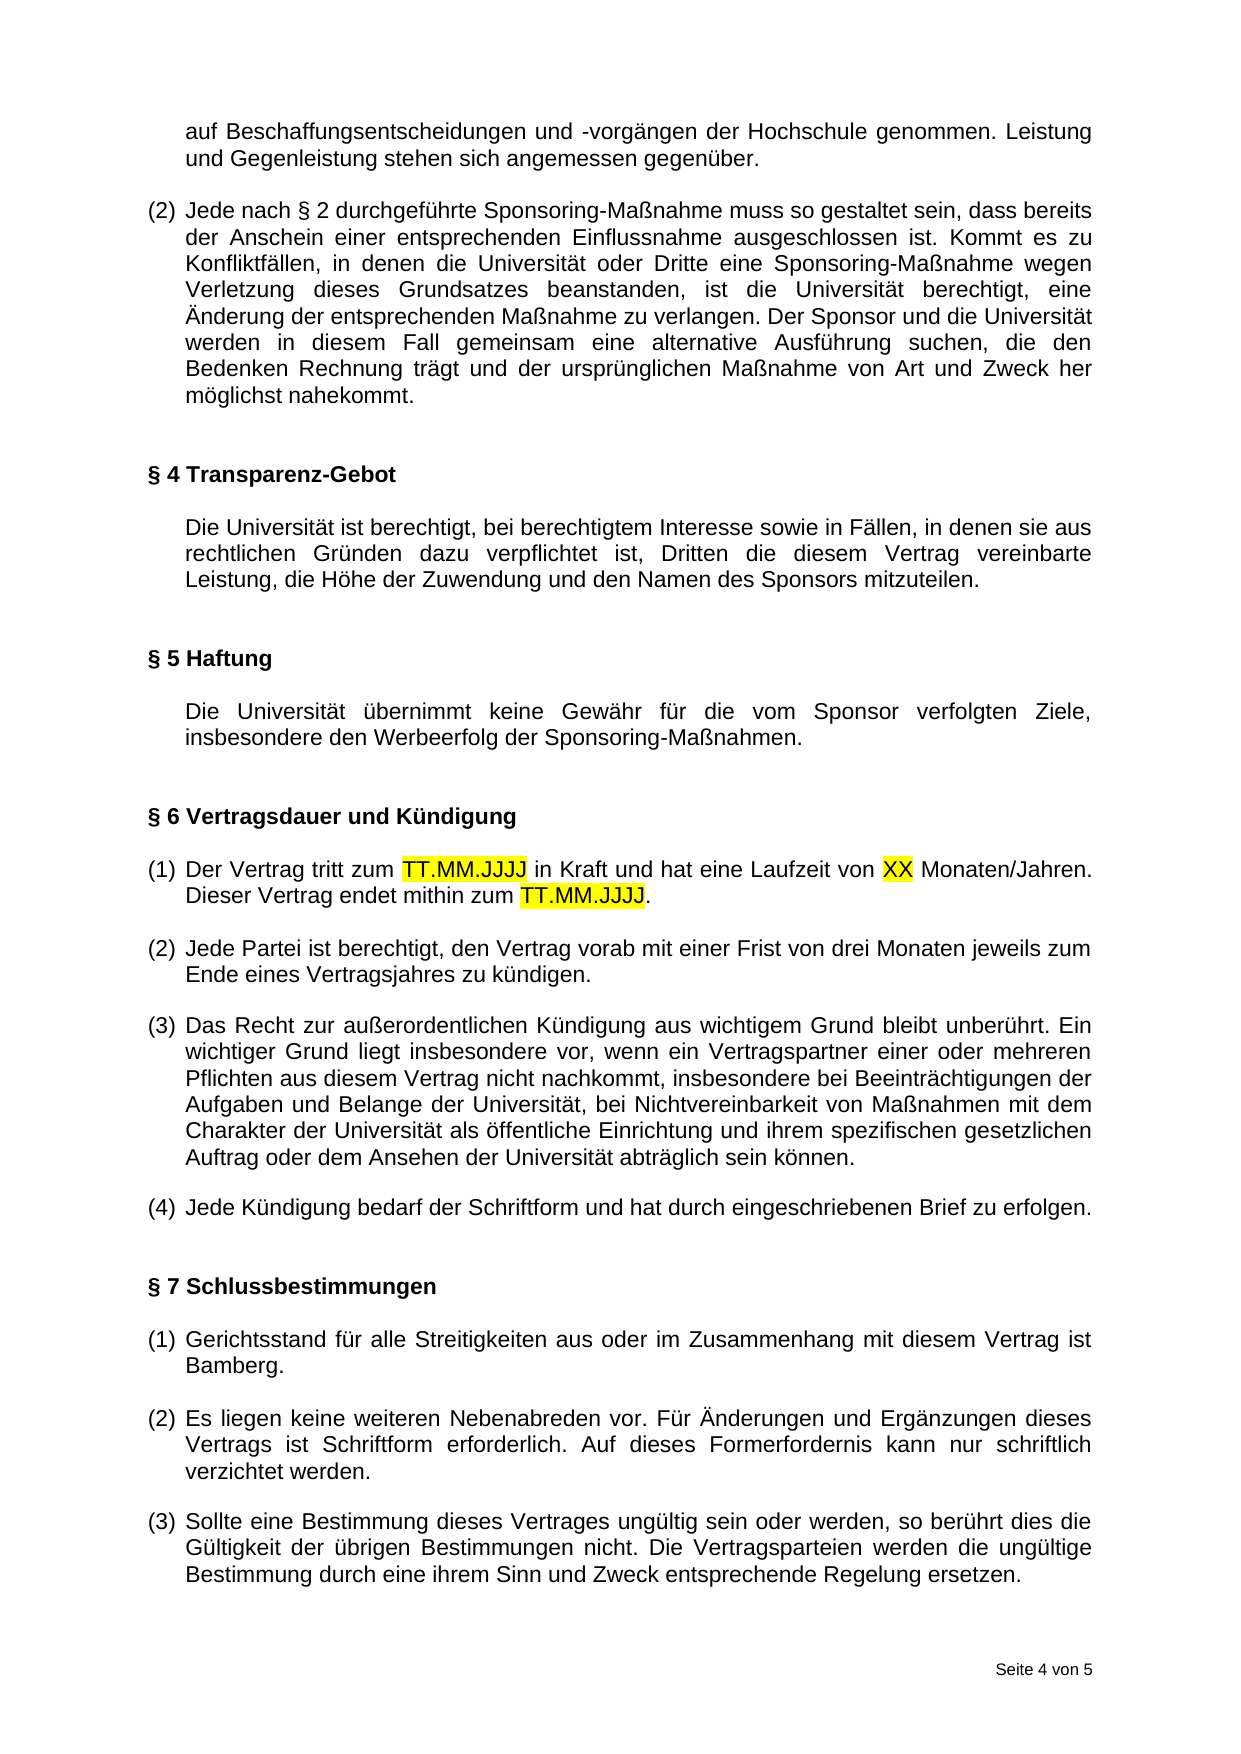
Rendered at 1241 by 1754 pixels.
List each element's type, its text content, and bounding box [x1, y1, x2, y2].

list Der Vertrag tritt zum TT.MM.JJJJ in Kraft und hat eine Laufzeit von XX Monaten/Jahren. Dieser Vertrag endet mithin zum TT.MM.JJJJ. [148, 856, 1092, 909]
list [148, 118, 1092, 171]
list Sollte eine Bestimmung dieses Vertrages ungültig sein oder werden, so berührt dies die Gültigkeit der übrigen Bestimmungen nicht. Die Vertragsparteien werden die ungültige Bestimmung durch eine ihrem Sinn und Zweck entsprechende Regelung ersetzen. [148, 1508, 1092, 1587]
text Die Universität ist berechtigt, bei berechtigtem Interesse sowie in Fällen, in denen sie aus rechtlichen Gründen dazu verpflichtet ist, Dritten die diesem Vertrag vereinbarte Leistung, die Höhe der Zuwendung und den Namen des Sponsors mitzuteilen. [185, 513, 1092, 592]
list Jede Kündigung bedarf der Schriftform und hat durch eingeschriebenen Brief zu erfolgen. [148, 1194, 1092, 1220]
list Gerichtsstand für alle Streitigkeiten aus oder im Zusammenhang mit diesem Vertrag ist Bamberg. [148, 1326, 1092, 1378]
list Jede nach § 2 durchgeführte Sponsoring-Maßnahme muss so gestaltet sein, dass bereits der Anschein einer entsprechenden Einflussnahme ausgeschlossen ist. Kommt es zu Konfliktfällen, in denen die Universität oder Dritte eine Sponsoring-Maßnahme wegen Verletzung dieses Grundsatzes beanstanden, ist die Universität berechtigt, eine Änderung der entsprechenden Maßnahme zu verlangen. Der Sponsor und die Universität werden in diesem Fall gemeinsam eine alternative Ausführung suchen, die den Bedenken Rechnung trägt und der ursprünglichen Maßnahme von Art und Zweck her möglichst nahekommt. [148, 197, 1092, 408]
text § 6 Vertragsdauer und Kündigung [148, 803, 1092, 830]
list Es liegen keine weiteren Nebenabreden vor. Für Änderungen und Ergänzungen dieses Vertrags ist Schriftform erforderlich. Auf dieses Formerfordernis kann nur schriftlich verzichtet werden. [148, 1405, 1092, 1484]
list Jede Partei ist berechtigt, den Vertrag vorab mit einer Frist von drei Monaten jeweils zum Ende eines Vertragsjahres zu kündigen. [148, 935, 1092, 988]
text Die Universität übernimmt keine Gewähr für die vom Sponsor verfolgten Ziele, insbesondere den Werbeerfolg der Sponsoring-Maßnahmen. [185, 698, 1092, 751]
text § 5 Haftung [148, 645, 1092, 672]
text § 4 Transparenz-Gebot [148, 461, 1092, 487]
text § 7 Schlussbestimmungen [148, 1273, 1092, 1299]
list Das Recht zur außerordentlichen Kündigung aus wichtigem Grund bleibt unberührt. Ein wichtiger Grund liegt insbesondere vor, wenn ein Vertragspartner einer oder mehreren Pflichten aus diesem Vertrag nicht nachkommt, insbesondere bei Beeinträchtigungen der Aufgaben und Belange der Universität, bei Nichtvereinbarkeit von Maßnahmen mit dem Charakter der Universität als öffentliche Einrichtung und ihrem spezifischen gesetzlichen Auftrag oder dem Ansehen der Universität abträglich sein können. [148, 1012, 1092, 1170]
